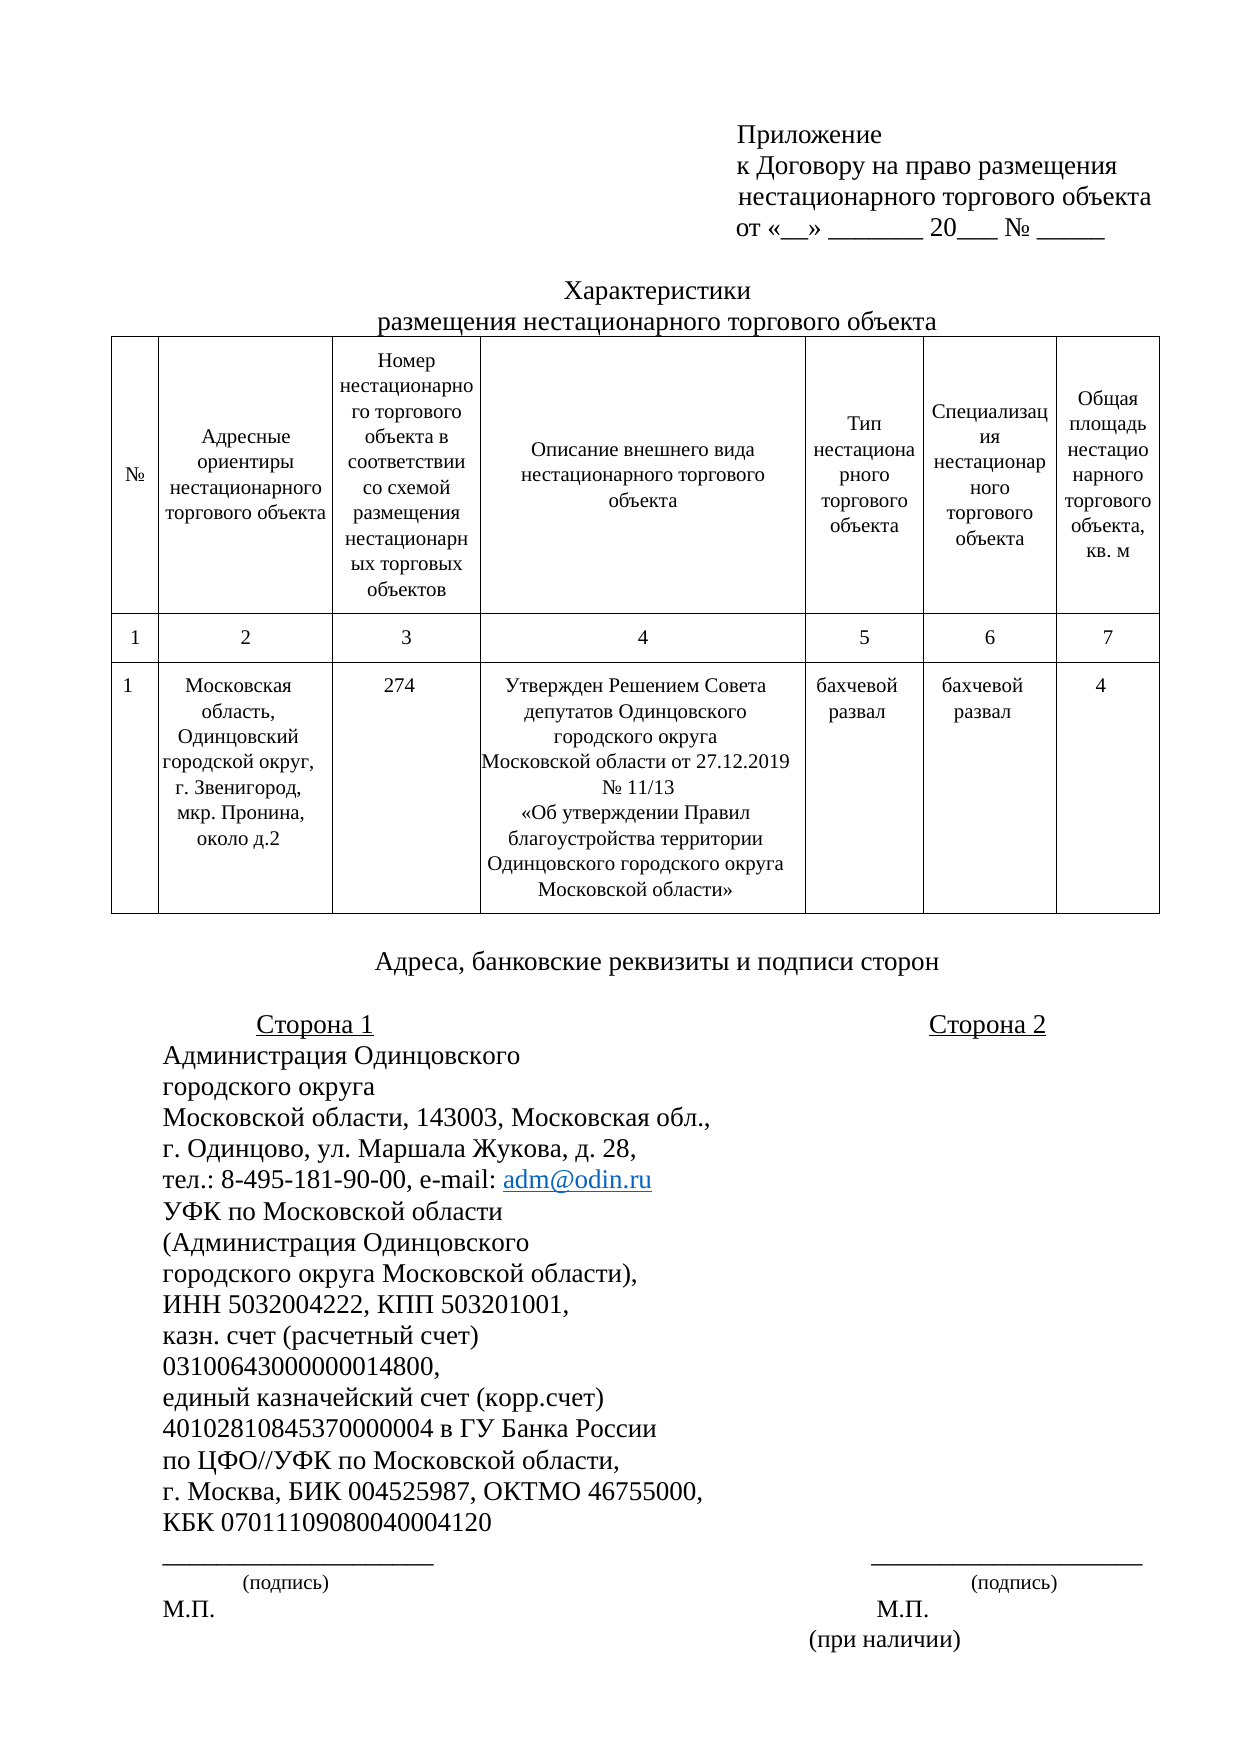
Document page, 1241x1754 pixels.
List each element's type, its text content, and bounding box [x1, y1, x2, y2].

text Администрация Одинцовского [162, 1039, 1152, 1070]
text Адреса, банковские реквизиты и подписи сторон [162, 945, 1152, 977]
text Характеристики [162, 274, 1152, 305]
table_cell 2 [159, 614, 332, 662]
text г. Москва, БИК 004525987, ОКТМО 46755000, [162, 1475, 1152, 1506]
table_cell 6 [924, 614, 1056, 662]
table_header Адресные ориентиры нестационарного торгового объекта [159, 337, 332, 613]
table_cell бахчевой развал [924, 663, 1056, 913]
text тел.: 8-495-181-90-00, e-mail: adm@odin.ru [162, 1163, 1152, 1194]
text Приложение [162, 118, 1152, 149]
text от «__» _______ 20___ № _____ [162, 212, 1152, 243]
text размещения нестационарного торгового объекта [162, 305, 1152, 336]
table_cell 1 [112, 614, 158, 662]
table_header Общая площадь нестационарного торгового объекта, кв. м [1057, 337, 1159, 613]
text единый казначейский счет (корр.счет) [162, 1381, 1152, 1413]
subtitle Сторона 1 Сторона 2 [162, 1008, 1152, 1039]
table_cell 7 [1057, 614, 1159, 662]
text нестационарного торгового объекта [162, 180, 1152, 212]
text казн. счет (расчетный счет) [162, 1319, 1152, 1350]
table_cell 274 [333, 663, 480, 913]
text к Договору на право размещения [162, 149, 1152, 180]
table_cell 5 [806, 614, 923, 662]
table_cell Утвержден Решением Совета депутатов Одинцовского городского округа Московской области от 27.12.2019 № 11/13 «Об утверждении Правил благоустройства территории Одинцовского городского округа Московской области» [481, 663, 805, 913]
text КБК 07011109080040004120 [162, 1506, 1152, 1537]
table_cell 3 [333, 614, 480, 662]
text ИНН 5032004222, КПП 503201001, [162, 1288, 1152, 1319]
table_header Описание внешнего вида нестационарного торгового объекта [481, 337, 805, 613]
table_header Специализация нестационарного торгового объекта [924, 337, 1056, 613]
text (Администрация Одинцовского [162, 1226, 1152, 1257]
table_cell 4 [481, 614, 805, 662]
text Московской области, 143003, Московская обл., [162, 1101, 1152, 1132]
table_cell бахчевой развал [806, 663, 923, 913]
table_header Номер нестационарного торгового объекта в соответствии со схемой размещения нестационарных торговых объектов [333, 337, 480, 613]
text УФК по Московской области [162, 1194, 1152, 1226]
text 03100643000000014800, [162, 1350, 1152, 1381]
text 40102810845370000004 в ГУ Банка России [162, 1413, 1152, 1444]
table_header ____________________ [151, 1537, 860, 1570]
text городского округа Московской области), [162, 1257, 1152, 1288]
table_header ____________________ [860, 1537, 1240, 1570]
table_cell 1 [112, 663, 158, 913]
table_header Тип нестационарного торгового объекта [806, 337, 923, 613]
table_cell Московская область, Одинцовский городской округ, г. Звенигород, мкр. Пронина, около д.2 [159, 663, 332, 913]
text по ЦФО//УФК по Московской области, [162, 1444, 1152, 1475]
table_cell (подпись) М.П. [151, 1570, 640, 1654]
text городского округа [162, 1070, 1152, 1101]
table_cell 4 [1057, 663, 1159, 913]
table_header № [112, 337, 158, 613]
text г. Одинцово, ул. Маршала Жукова, д. 28, [162, 1132, 1152, 1163]
table_cell (подпись) М.П. (при наличии) [640, 1570, 1129, 1654]
